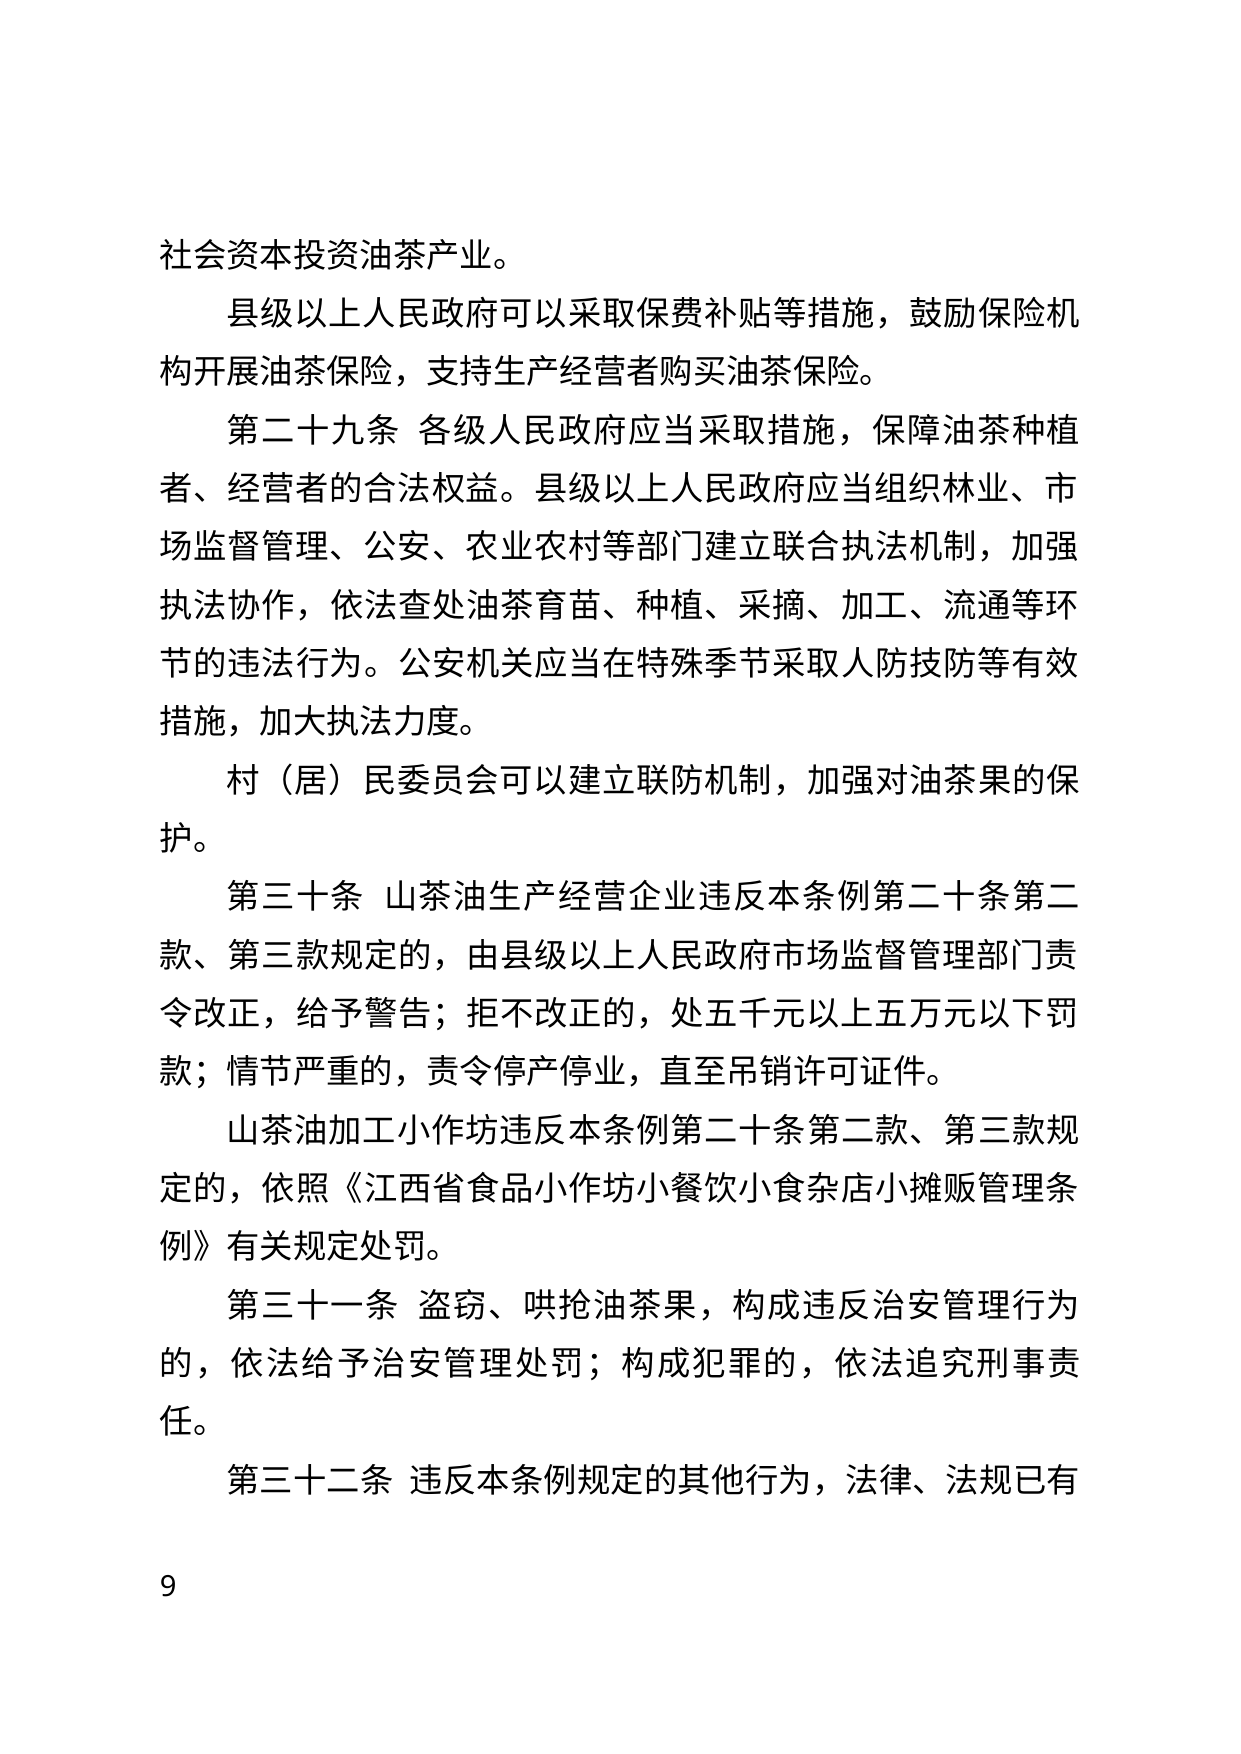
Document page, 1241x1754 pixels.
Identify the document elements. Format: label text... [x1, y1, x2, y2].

text 第二十九条 各级人民政府应当采取措施，保障油茶种植者、经营者的合法权益。县级以上人民政府应当组织林业、市场监督管理、公安、农业农村等部门建立联合执法机制，加强执法协作，依法查处油茶育苗、种植、采摘、加工、流通等环节的违法行为。公安机关应当在特殊季节采取人防技防等有效措施，加大执法力度。 [159, 395, 1081, 745]
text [159, 1445, 1081, 1504]
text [159, 220, 1081, 279]
text 山茶油加工小作坊违反本条例第二十条第二款、第三款规定的，依照《江西省食品小作坊小餐饮小食杂店小摊贩管理条例》有关规定处罚。 [159, 1095, 1081, 1270]
text 村（居）民委员会可以建立联防机制，加强对油茶果的保护。 [159, 745, 1081, 862]
text 县级以上人民政府可以采取保费补贴等措施，鼓励保险机构开展油茶保险，支持生产经营者购买油茶保险。 [159, 279, 1081, 395]
text 第三十一条 盗窃、哄抢油茶果，构成违反治安管理行为的，依法给予治安管理处罚；构成犯罪的，依法追究刑事责任。 [159, 1270, 1081, 1445]
text 第三十条 山茶油生产经营企业违反本条例第二十条第二款、第三款规定的，由县级以上人民政府市场监督管理部门责令改正，给予警告；拒不改正的，处五千元以上五万元以下罚款；情节严重的，责令停产停业，直至吊销许可证件。 [159, 862, 1081, 1095]
